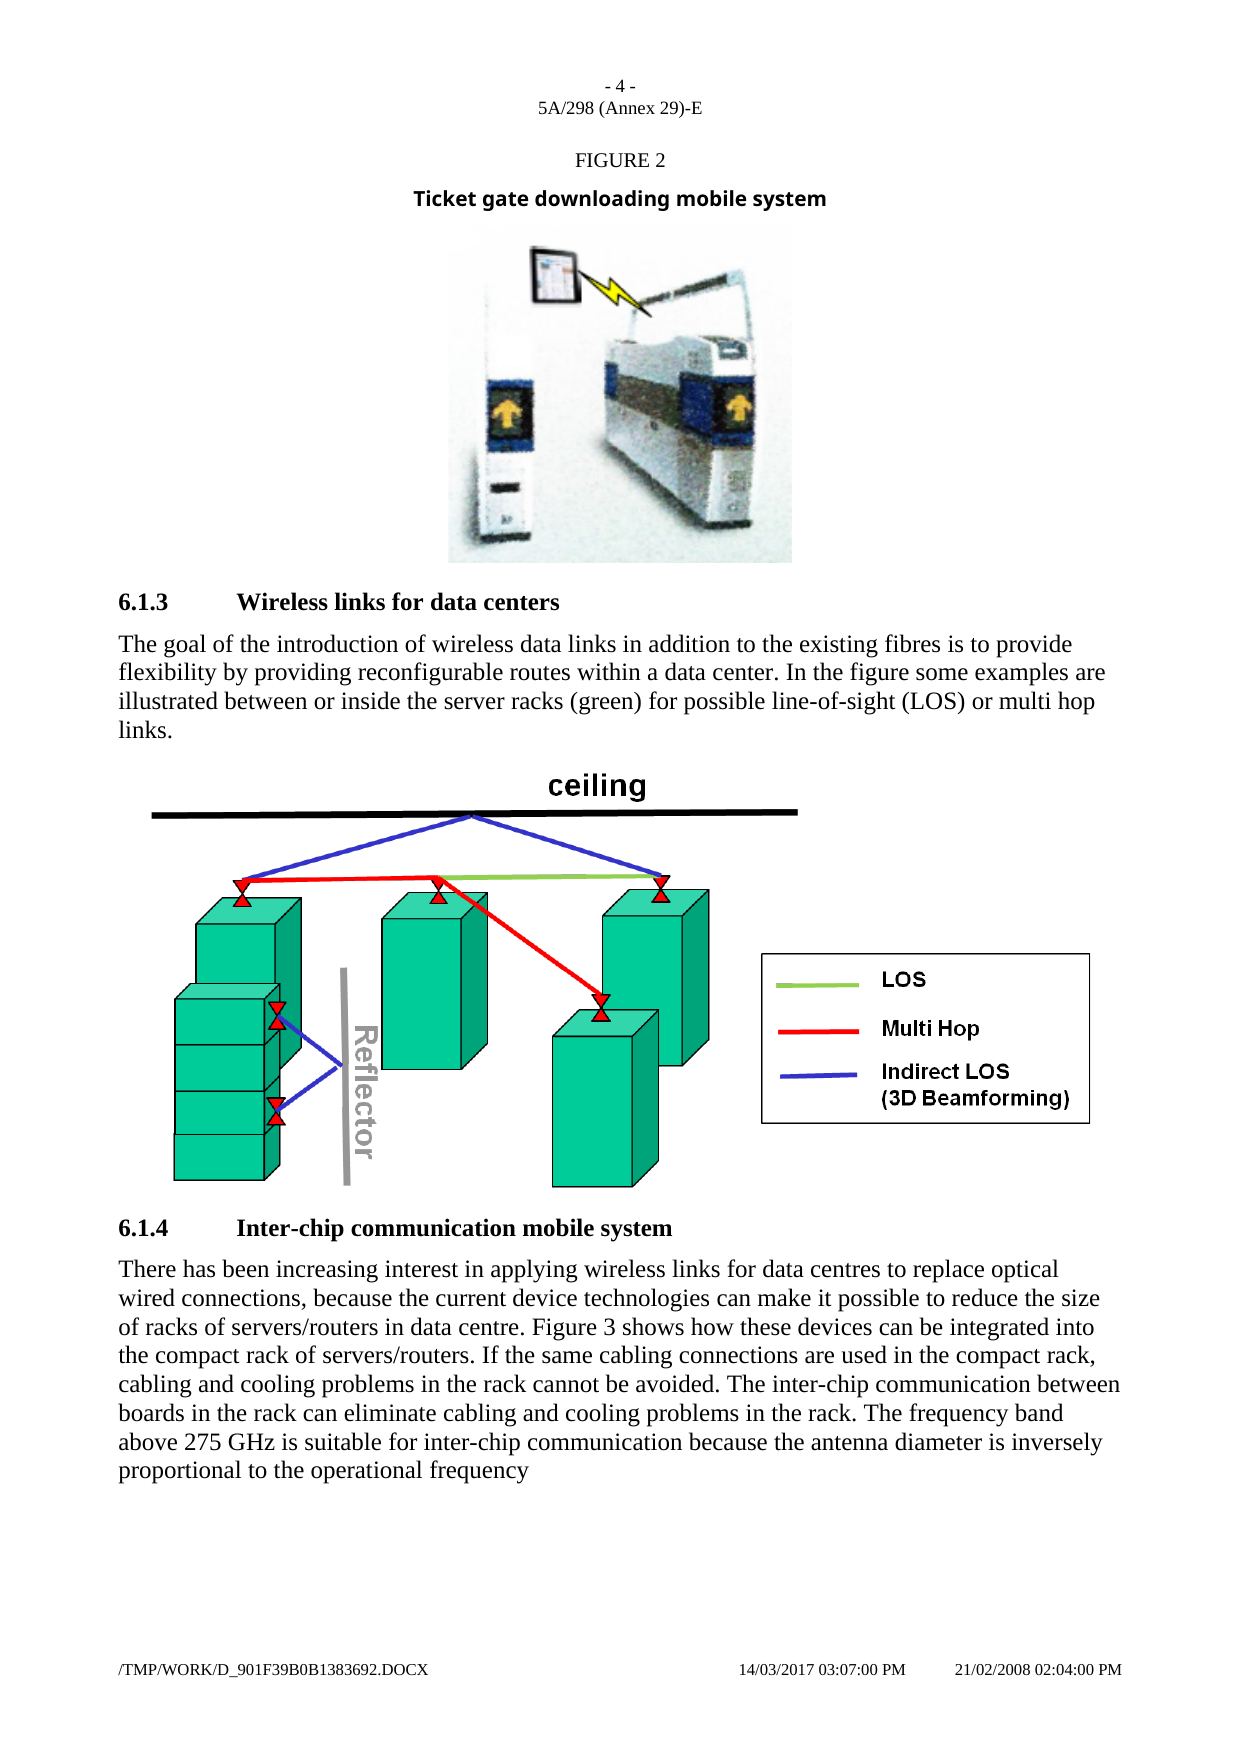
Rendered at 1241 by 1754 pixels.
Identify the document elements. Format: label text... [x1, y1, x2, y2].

text The goal of the introduction of wireless data links in addition to the existing fibres is to provide flexibility by providing reconfigurable routes within a data center. In the figure some examples are illustrated between or inside the server racks (green) for possible line-of-sight (LOS) or multi hop links. [118, 629, 1122, 744]
text FIGURE 2 [118, 148, 1122, 172]
title Ticket gate downloading mobile system [118, 184, 1122, 213]
subtitle 6.1.4 Inter-chip communication mobile system [118, 1213, 1122, 1242]
subtitle 6.1.3 Wireless links for data centers [118, 587, 1122, 616]
text There has been increasing interest in applying wireless links for data centres to replace optical wired connections, because the current device technologies can make it possible to reduce the size of racks of servers/routers in data centre. Figure 3 shows how these devices can be integrated into the compact rack of servers/routers. If the same cabling connections are used in the compact rack, cabling and cooling problems in the rack cannot be avoided. The inter-chip communication between boards in the rack can eliminate cabling and cooling problems in the rack. The frequency band above 275 GHz is suitable for inter-chip communication because the antenna diameter is inversely proportional to the operational frequency [118, 1254, 1122, 1484]
picture [150, 756, 1091, 1188]
